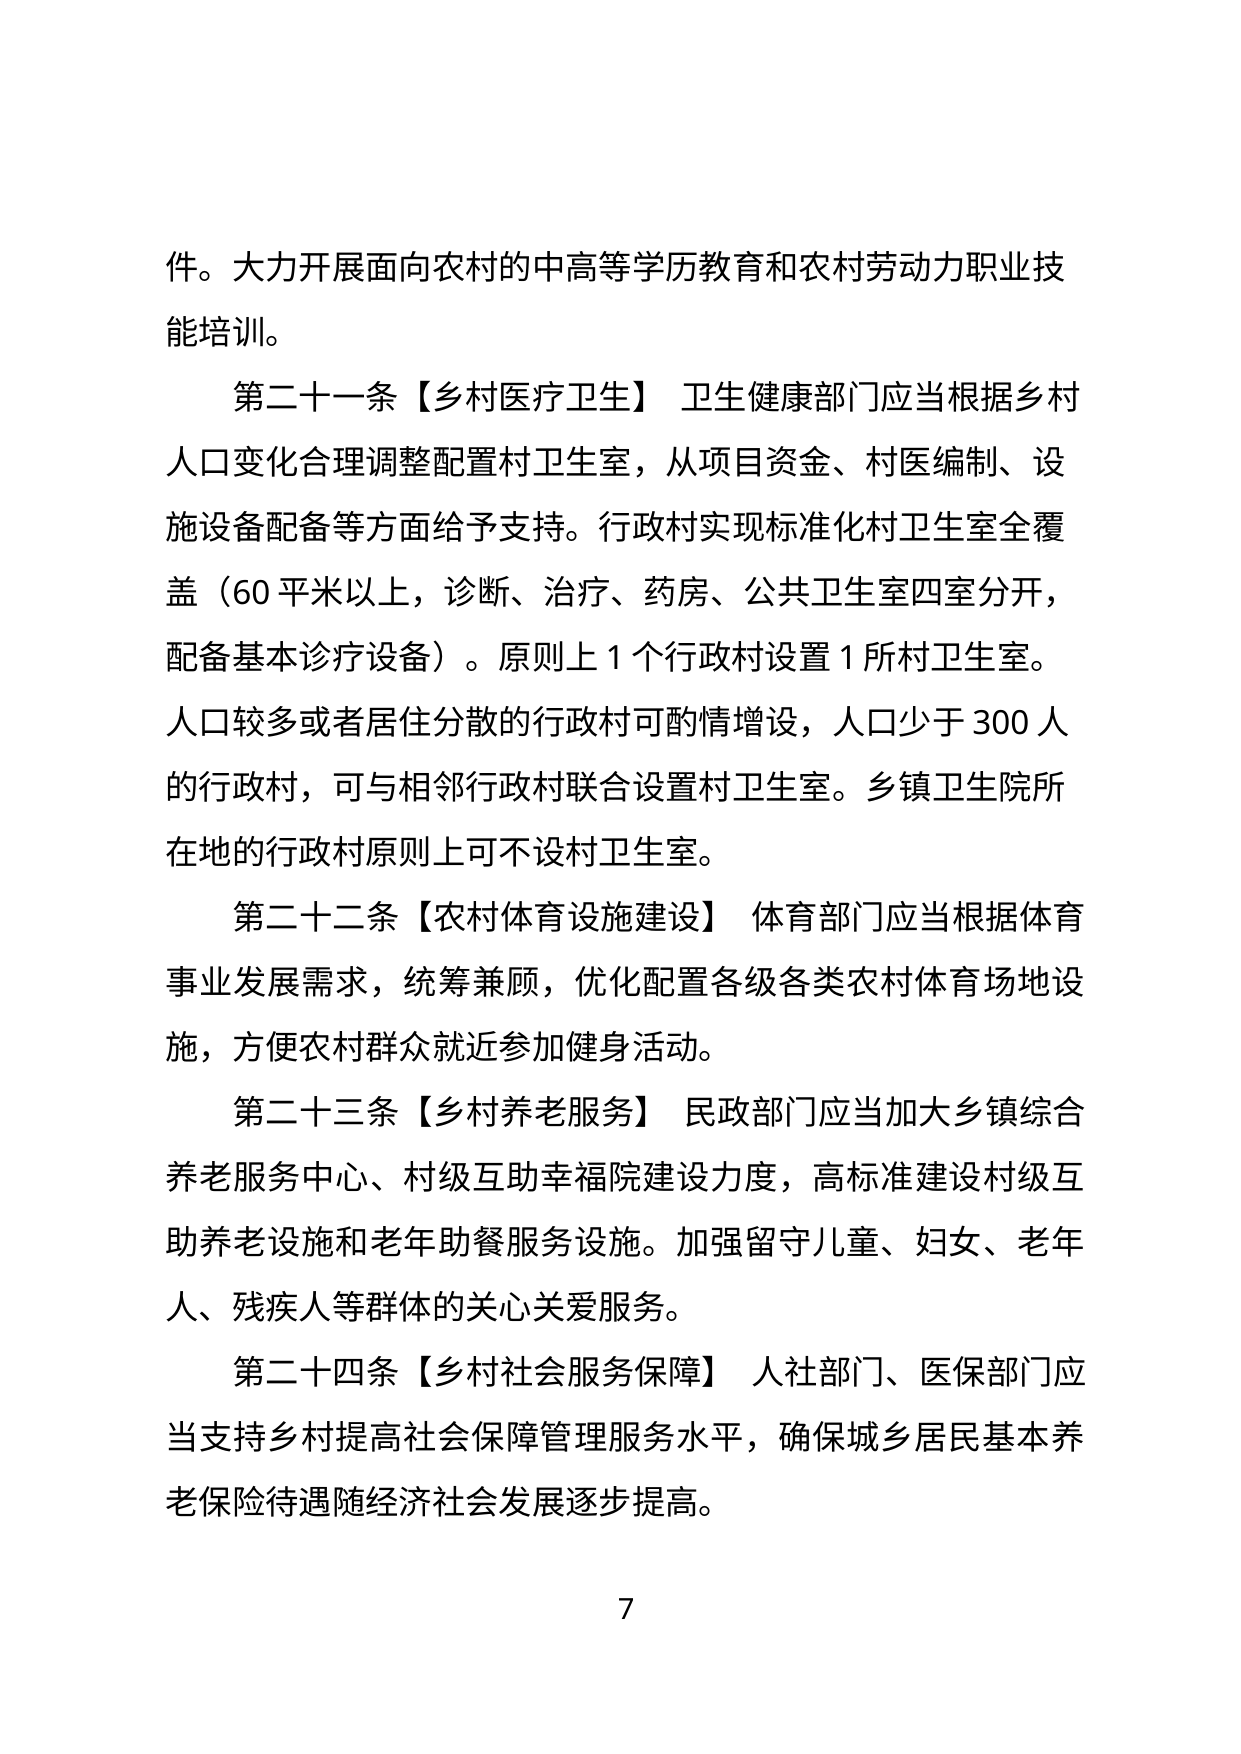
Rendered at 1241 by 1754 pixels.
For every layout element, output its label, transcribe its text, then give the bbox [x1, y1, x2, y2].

text 第二十二条【农村体育设施建设】 体育部门应当根据体育事业发展需求，统筹兼顾，优化配置各级各类农村体育场地设施，方便农村群众就近参加健身活动。 [165, 883, 1087, 1078]
text 第二十一条【乡村医疗卫生】 卫生健康部门应当根据乡村人口变化合理调整配置村卫生室，从项目资金、村医编制、设施设备配备等方面给予支持。行政村实现标准化村卫生室全覆盖（60平米以上，诊断、治疗、药房、公共卫生室四室分开，配备基本诊疗设备）。原则上1个行政村设置1所村卫生室。人口较多或者居住分散的行政村可酌情增设，人口少于300人的行政村，可与相邻行政村联合设置村卫生室。乡镇卫生院所在地的行政村原则上可不设村卫生室。 [165, 363, 1087, 883]
text 第二十四条【乡村社会服务保障】 人社部门、医保部门应当支持乡村提高社会保障管理服务水平，确保城乡居民基本养老保险待遇随经济社会发展逐步提高。 [165, 1338, 1087, 1533]
text 第二十三条【乡村养老服务】 民政部门应当加大乡镇综合养老服务中心、村级互助幸福院建设力度，高标准建设村级互助养老设施和老年助餐服务设施。加强留守儿童、妇女、老年人、残疾人等群体的关心关爱服务。 [165, 1078, 1087, 1338]
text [165, 233, 1087, 363]
